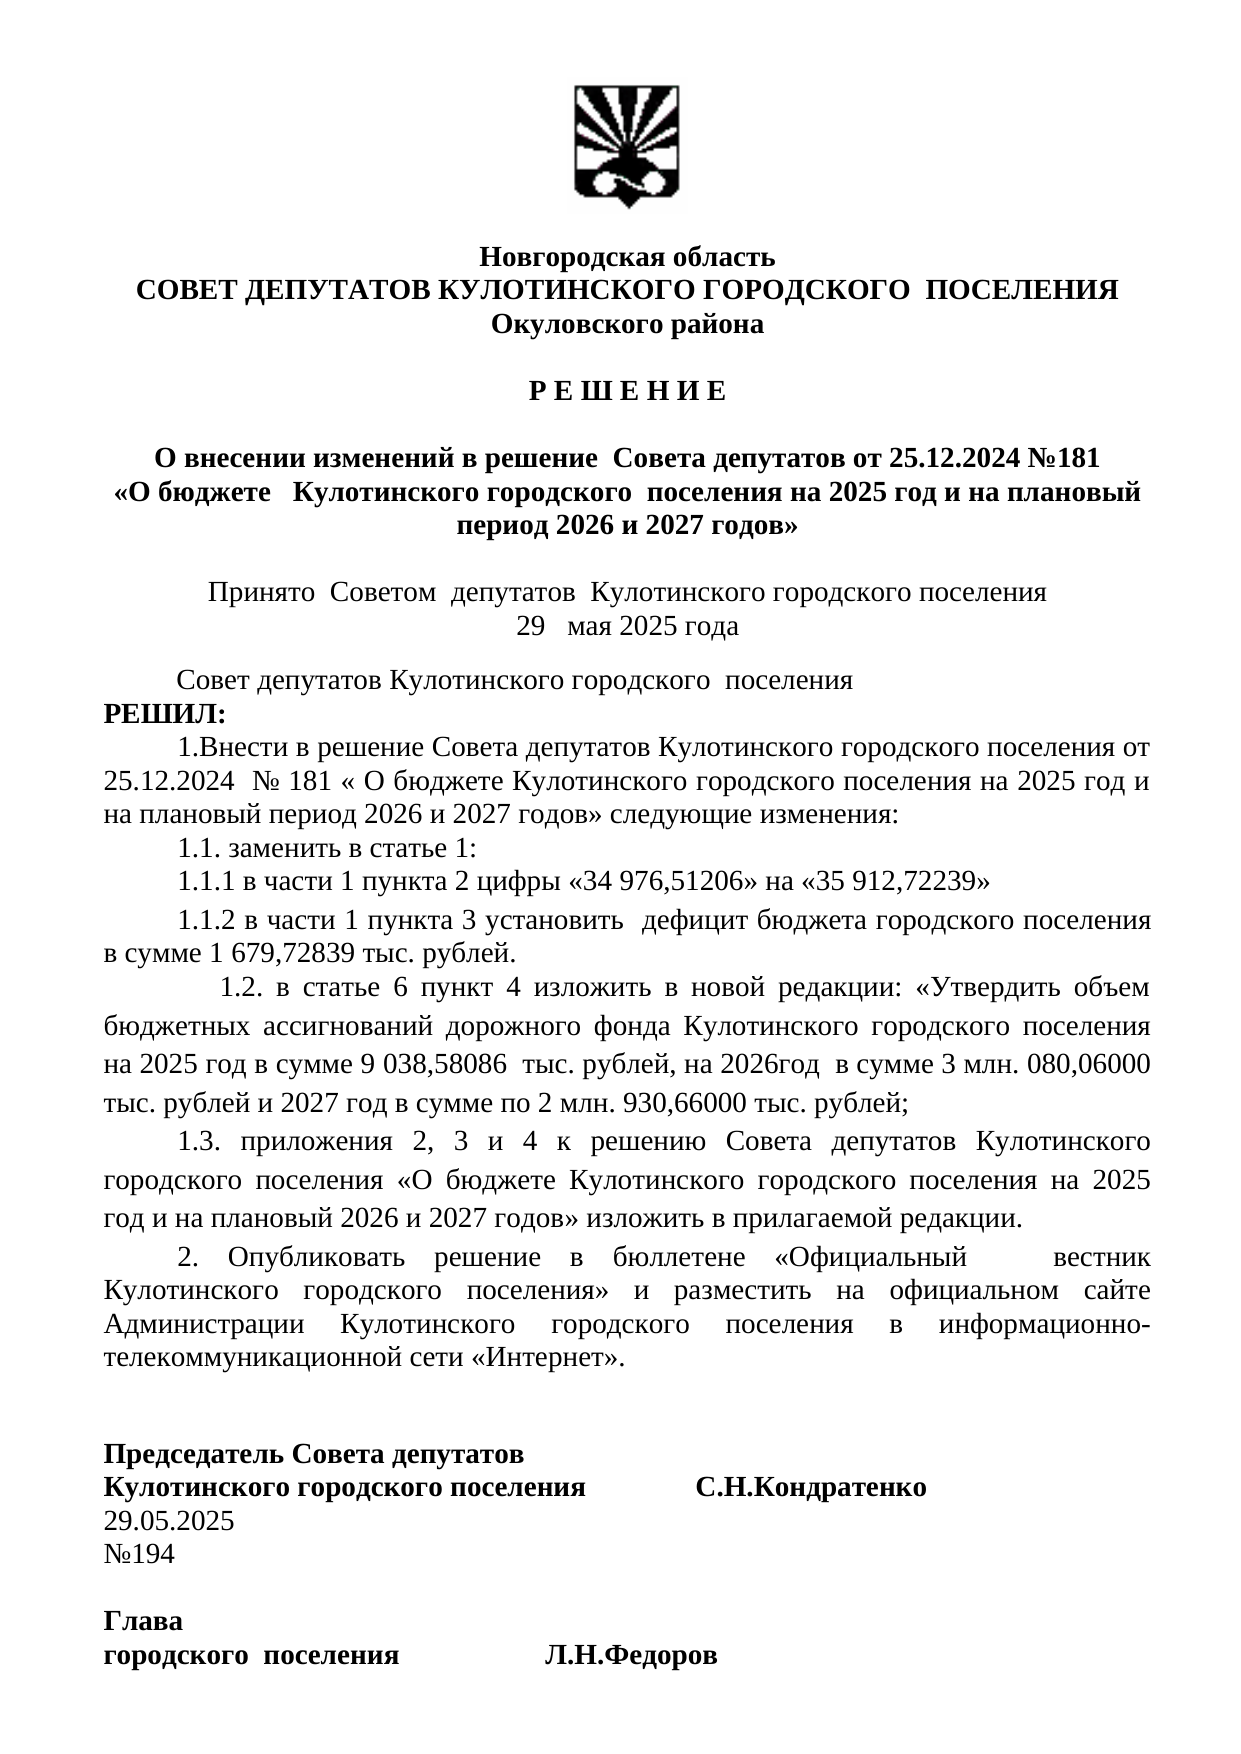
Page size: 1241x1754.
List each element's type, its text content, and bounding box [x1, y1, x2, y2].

text Новгородская область СОВЕТ ДЕПУТАТОВ КУЛОТИНСКОГО ГОРОДСКОГО ПОСЕЛЕНИЯ Окуловского района [103, 239, 1152, 339]
text 1.3. приложения 2, 3 и 4 к решению Совета депутатов Кулотинского городского поселения «О бюджете Кулотинского городского поселения на 2025 год и на плановый 2026 и 2027 годов» изложить в прилагаемой редакции. [103, 1123, 1152, 1234]
text О внесении изменений в решение Совета депутатов от 25.12.2024 №181 [103, 440, 1152, 474]
text «О бюджете Кулотинского городского поселения на 2025 год и на плановый период 2026 и 2027 годов» [103, 474, 1152, 541]
text 1.1. заменить в статье 1: [103, 830, 1152, 863]
text Принято Советом депутатов Кулотинского городского поселения [103, 574, 1152, 608]
text Совет депутатов Кулотинского городского поселения [103, 662, 1152, 696]
text 1.1.2 в части 1 пункта 3 установить дефицит бюджета городского поселения в сумме 1 679,72839 тыс. рублей. [103, 902, 1152, 969]
text 1.1.1 в части 1 пункта 2 цифры «34 976,51206» на «35 912,72239» [103, 863, 1152, 897]
text РЕШИЛ: [103, 696, 1152, 729]
text 2. Опубликовать решение в бюллетене «Официальный вестник Кулотинского городского поселения» и разместить на официальном сайте Администрации Кулотинского городского поселения в информационно-телекоммуникационной сети «Интернет». [103, 1239, 1152, 1373]
picture [566, 77, 689, 214]
text 1.Внести в решение Совета депутатов Кулотинского городского поселения от 25.12.2024 № 181 « О бюджете Кулотинского городского поселения на 2025 год и на плановый период 2026 и 2027 годов» следующие изменения: [103, 729, 1152, 830]
text Р Е Ш Е Н И Е [103, 373, 1152, 407]
text городского поселения Л.Н.Федоров [103, 1637, 1152, 1671]
text Председатель Совета депутатов Кулотинского городского поселения С.Н.Кондратенко [103, 1436, 1152, 1503]
text 29 мая 2025 года [103, 608, 1152, 641]
text Глава [103, 1603, 1152, 1637]
text 1.2. в статье 6 пункт 4 изложить в новой редакции: «Утвердить объем бюджетных ассигнований дорожного фонда Кулотинского городского поселения на 2025 год в сумме 9 038,58086 тыс. рублей, на 2026год в сумме 3 млн. 080,06000 тыс. рублей и 2027 год в сумме по 2 млн. 930,66000 тыс. рублей; [103, 969, 1152, 1118]
text 29.05.2025 [103, 1503, 1152, 1536]
text №194 [103, 1536, 1152, 1570]
